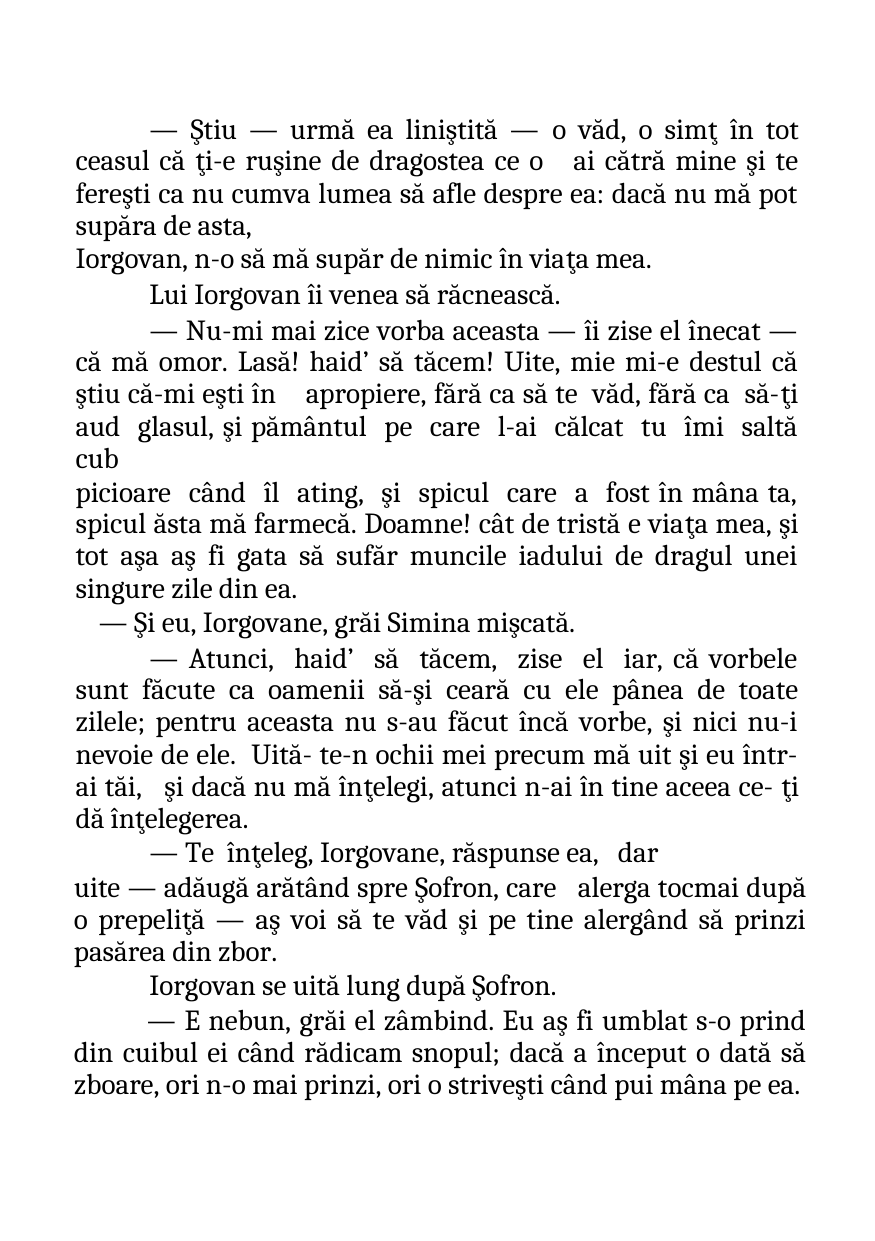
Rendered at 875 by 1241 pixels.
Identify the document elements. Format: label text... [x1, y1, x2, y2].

text — Ştiu — urmă ea liniştită — o văd, o simţ în tot ceasul că ţi-e ruşine de dragostea ce o ai cătră mine şi te fereşti ca nu cumva lumea să afle despre ea: dacă nu mă pot supăra de asta, [75, 113, 799, 243]
text Lui Iorgovan îi venea să răcnească. [149, 279, 799, 311]
text Iorgovan se uită lung după Şofron. [149, 969, 799, 1002]
text — Atunci, haid’ să tăcem, zise el iar, că vorbele sunt făcute ca oamenii să-şi ceară cu ele pânea de toate zilele; pentru aceasta nu s-au făcut încă vorbe, şi nici nu-i nevoie de ele. Uită- te-n ochii mei precum mă uit şi eu într-ai tăi, şi dacă nu mă înţelegi, atunci n-ai în tine aceea ce- ţi dă înţelegerea. [75, 642, 799, 836]
text Iorgovan, n-o să mă supăr de nimic în viaţa mea. [75, 243, 799, 275]
text — Şi eu, Iorgovane, grăi Simina mişcată. [98, 606, 789, 639]
text uite — adăugă arătând spre Şofron, care alerga tocmai după o prepeliţă — aş voi să te văd şi pe tine alergând să prinzi pasărea din zbor. [74, 872, 808, 969]
text — E nebun, grăi el zâmbind. Eu aş fi umblat s-o prind din cuibul ei când rădicam snopul; dacă a început o dată să zboare, ori n-o mai prinzi, ori o striveşti când pui mâna pe ea. [74, 1005, 808, 1102]
text — Nu-mi mai zice vorba aceasta — îi zise el înecat — că mă omor. Lasă! haid’ să tăcem! Uite, mie mi-e destul că ştiu că-mi eşti în apropiere, fără ca să te văd, fără ca să-ţi aud glasul, şi pământul pe care l-ai călcat tu îmi saltă cub [75, 314, 799, 476]
text picioare când îl ating, şi spicul care a fost în mâna ta, spicul ăsta mă farmecă. Doamne! cât de tristă e viaţa mea, şi tot aşa aş fi gata să sufăr muncile iadului de dragul unei singure zile din ea. [75, 476, 799, 605]
picture [131, 836, 744, 872]
